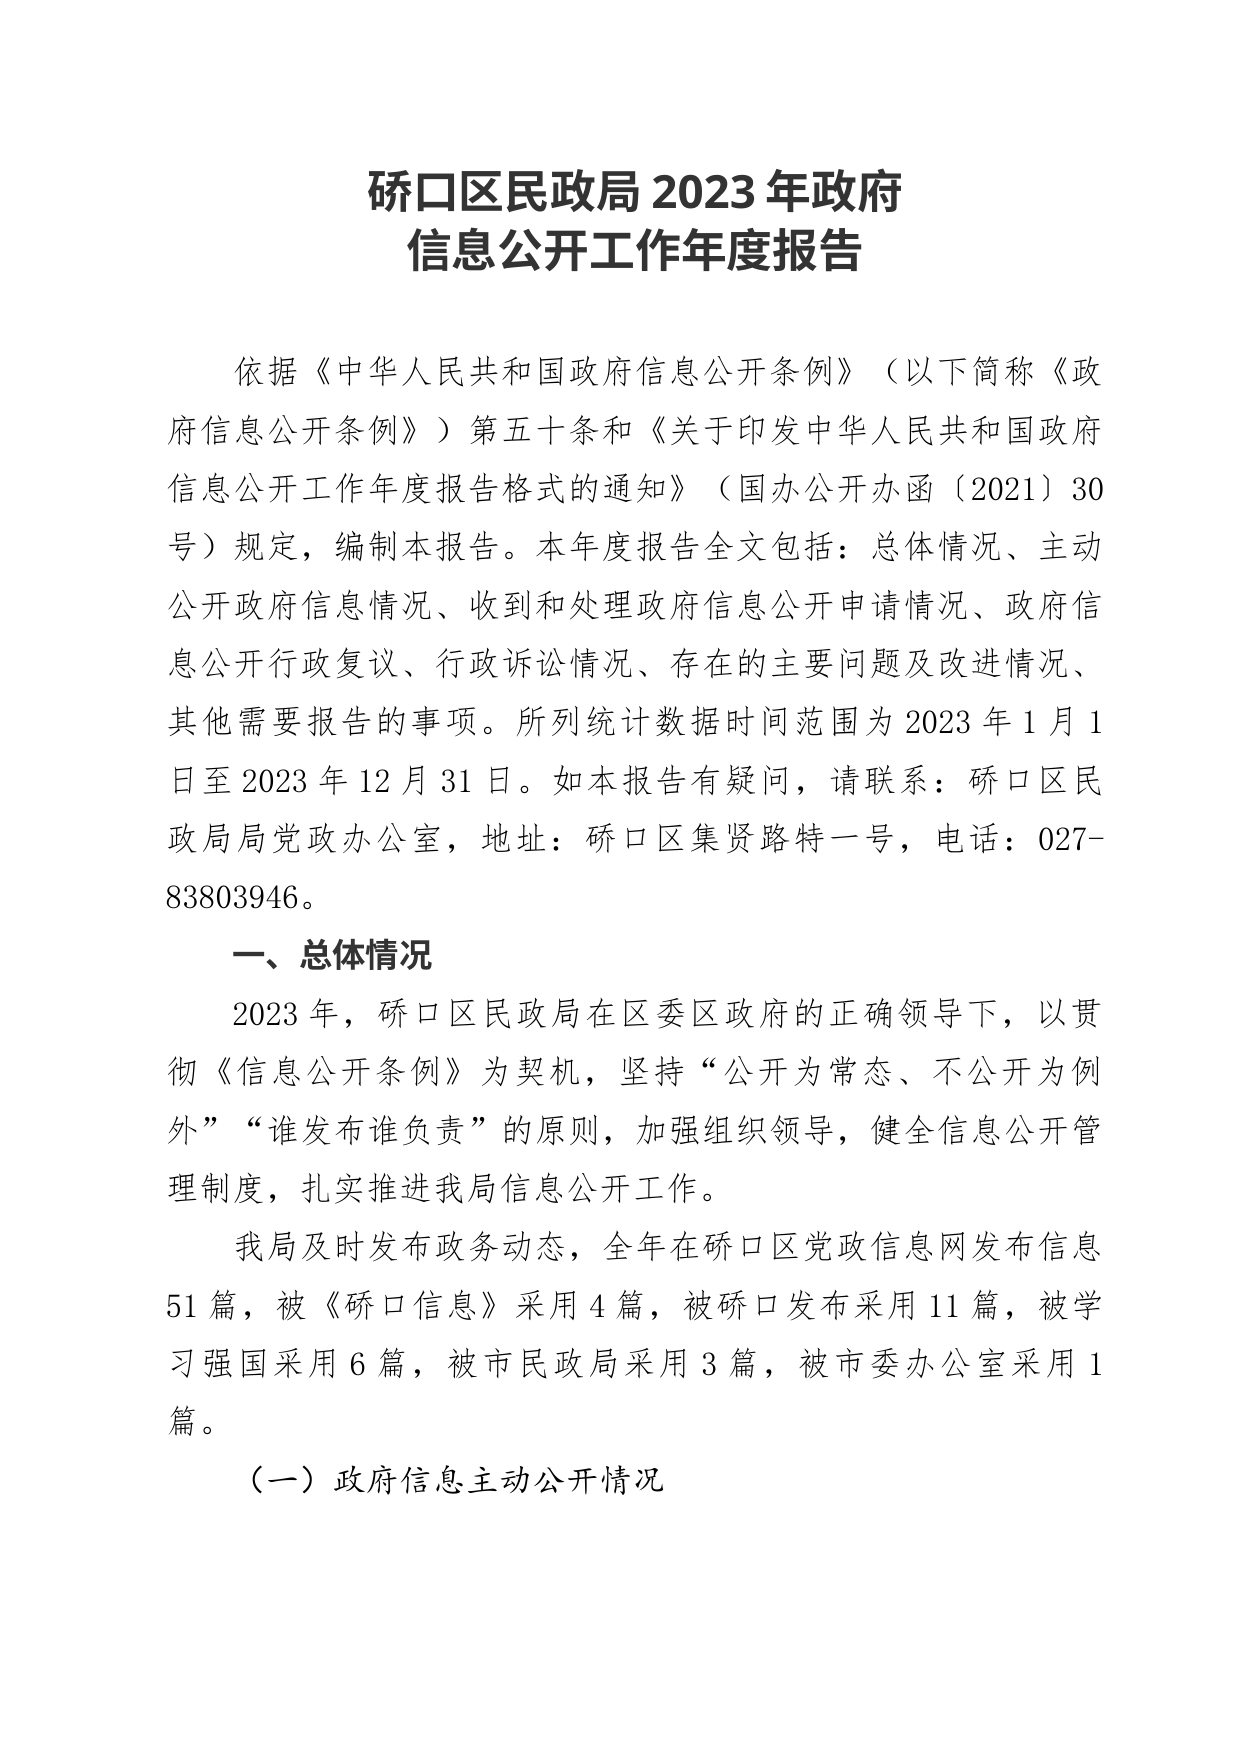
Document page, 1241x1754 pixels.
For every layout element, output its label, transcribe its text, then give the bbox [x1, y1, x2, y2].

text 硚口区民政局2023年政府 [165, 162, 1104, 220]
text 我局及时发布政务动态，全年在硚口区党政信息网发布信息51篇，被《硚口信息》采用4篇，被硚口发布采用11篇，被学习强国采用6篇，被市民政局采用3篇，被市委办公室采用1篇。 [165, 1212, 1104, 1445]
text 信息公开工作年度报告 [165, 220, 1104, 279]
list 依据《中华人民共和国政府信息公开条例》（以下简称《政府信息公开条例》）第五十条和《关于印发中华人民共和国政府信息公开工作年度报告格式的通知》（国办公开办函〔2021〕30号）规定，编制本报告。本年度报告全文包括：总体情况、主动公开政府信息情况、收到和处理政府信息公开申请情况、政府信息公开行政复议、行政诉讼情况、存在的主要问题及改进情况、其他需要报告的事项。所列统计数据时间范围为2023年1月1日至2023年12月31日。如本报告有疑问，请联系：硚口区民政局局党政办公室，地址：硚口区集贤路特一号，电话：027-83803946。 [165, 337, 1104, 920]
text 一、总体情况 [165, 920, 1104, 979]
text 2023年，硚口区民政局在区委区政府的正确领导下，以贯彻《信息公开条例》为契机，坚持“公开为常态、不公开为例外”“谁发布谁负责”的原则，加强组织领导，健全信息公开管理制度，扎实推进我局信息公开工作。 [165, 979, 1104, 1212]
text （一）政府信息主动公开情况 [165, 1445, 1104, 1510]
